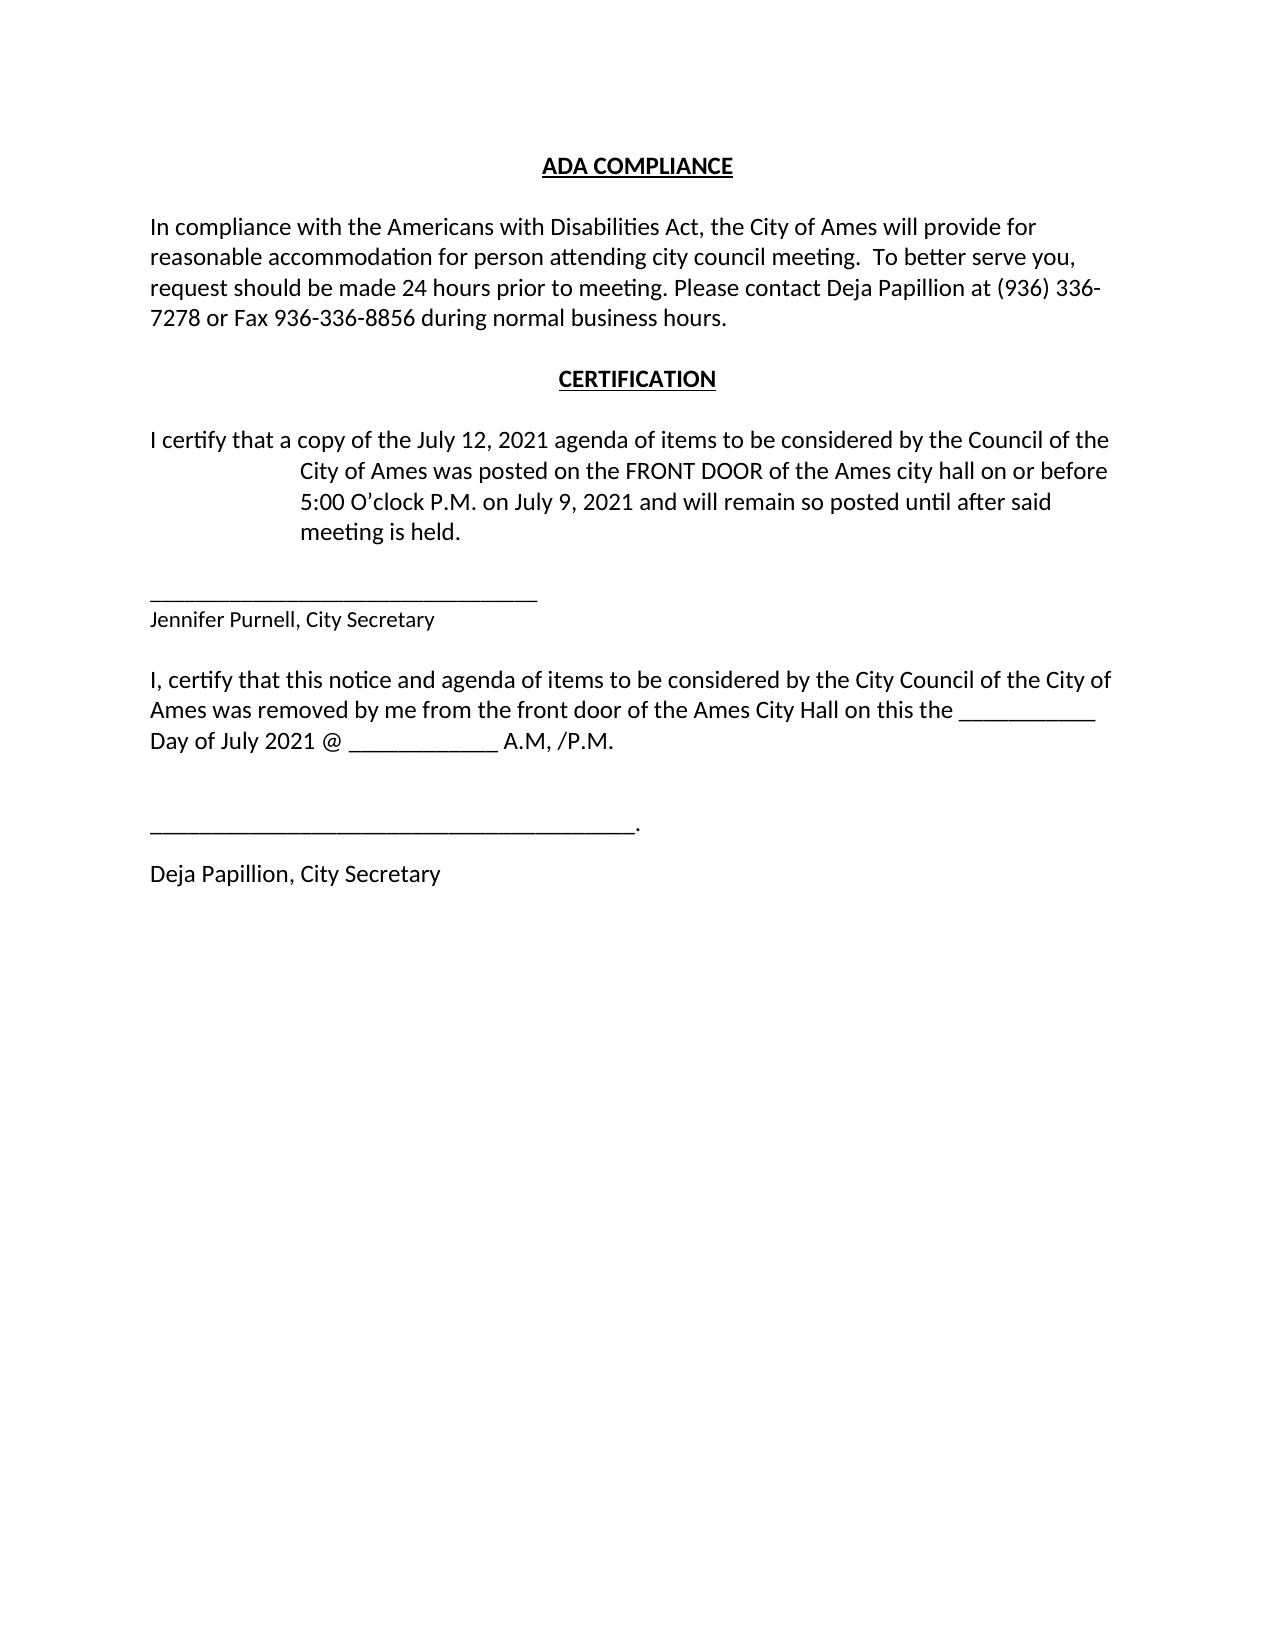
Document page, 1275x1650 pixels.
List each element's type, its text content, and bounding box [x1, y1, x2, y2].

text I certify that a copy of the July 12, 2021 agenda of items to be considered by the Council of the City of Ames was posted on the FRONT DOOR of the Ames city hall on or before 5:00 O’clock P.M. on July 9, 2021 and will remain so posted until after said meeting is held. [150, 425, 1125, 547]
text __________________________________ [150, 577, 1125, 605]
text request should be made 24 hours prior to meeting. Please contact Deja Papillion at (936) 336- [150, 272, 1125, 303]
text I, certify that this notice and agenda of items to be considered by the City Council of the City of [150, 664, 1125, 694]
text reasonable accommodation for person attending city council meeting. To better serve you, [150, 242, 1125, 272]
text CERTIFICATION [150, 364, 1125, 394]
text Jennifer Purnell, City Secretary [150, 605, 1125, 633]
text In compliance with the Americans with Disabilities Act, the City of Ames will provide for [150, 211, 1125, 242]
text Deja Papillion, City Secretary [150, 858, 1125, 889]
text ADA COMPLIANCE [150, 150, 1125, 181]
text 7278 or Fax 936-336-8856 during normal business hours. [150, 303, 1125, 333]
text Ames was removed by me from the front door of the Ames City Hall on this the ___________ [150, 694, 1125, 725]
text _______________________________________. [150, 807, 1125, 837]
text Day of July 2021 @ ____________ A.M, /P.M. [150, 725, 1125, 755]
